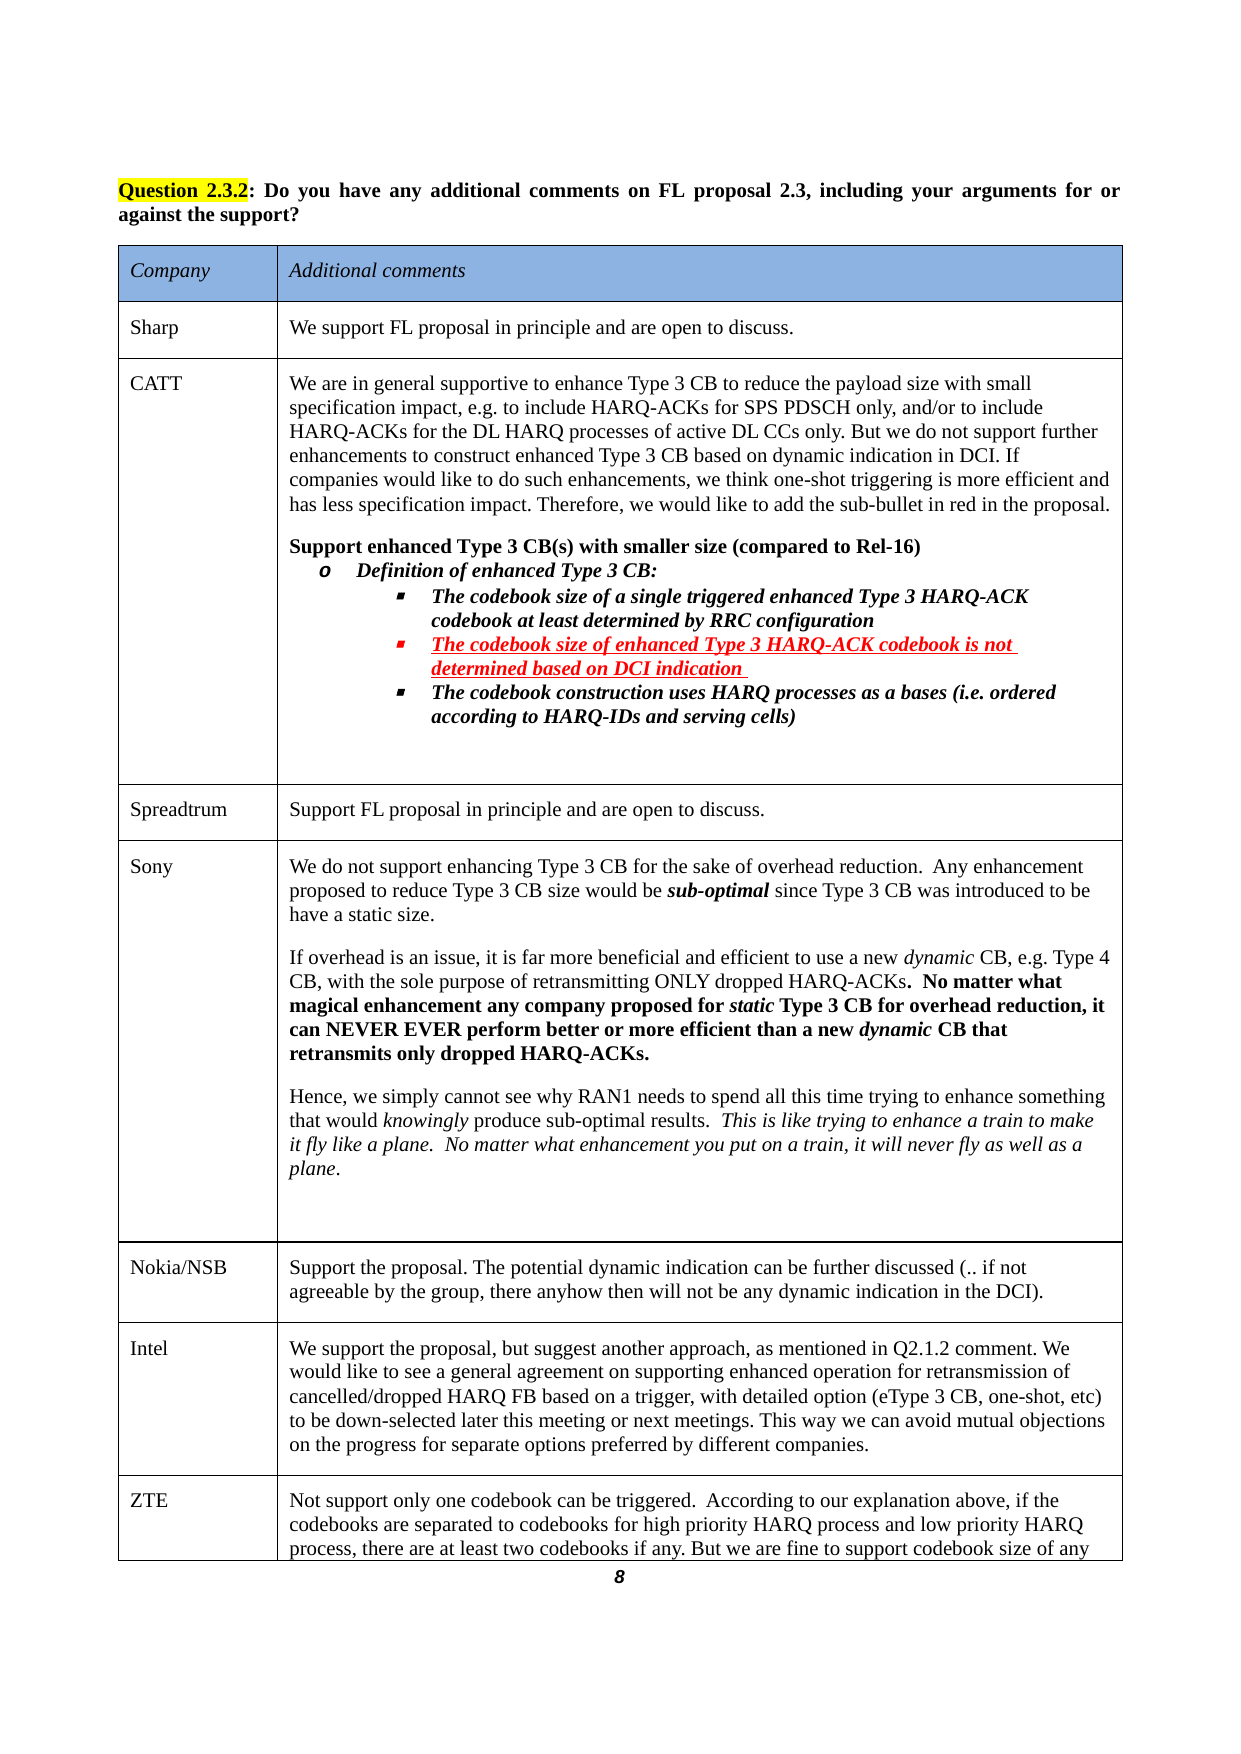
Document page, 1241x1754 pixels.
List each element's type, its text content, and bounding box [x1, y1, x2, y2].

table_cell Spreadtrum [119, 785, 277, 840]
table_cell Sony [119, 841, 277, 1241]
table_cell Support FL proposal in principle and are open to discuss. [278, 785, 1122, 840]
table_cell ZTE [119, 1476, 277, 1560]
table_cell We do not support enhancing Type 3 CB for the sake of overhead reduction. Any enhancement proposed to reduce Type 3 CB size would be sub-optimal since Type 3 CB was introduced to be have a static size. If overhead is an issue, it is far more beneficial and efficient to use a new dynamic CB, e.g. Type 4 CB, with the sole purpose of retransmitting ONLY dropped HARQ-ACKs. No matter what magical enhancement any company proposed for static Type 3 CB for overhead reduction, it can NEVER EVER perform better or more efficient than a new dynamic CB that retransmits only dropped HARQ-ACKs. Hence, we simply cannot see why RAN1 needs to spend all this time trying to enhance something that would knowingly produce sub-optimal results. This is like trying to enhance a train to make it fly like a plane. No matter what enhancement you put on a train, it will never fly as well as a plane. [278, 841, 1122, 1241]
table_cell Nokia/NSB [119, 1243, 277, 1322]
table_header Company [119, 246, 277, 301]
table_cell We are in general supportive to enhance Type 3 CB to reduce the payload size with small specification impact, e.g. to include HARQ-ACKs for SPS PDSCH only, and/or to include HARQ-ACKs for the DL HARQ processes of active DL CCs only. But we do not support further enhancements to construct enhanced Type 3 CB based on dynamic indication in DCI. If companies would like to do such enhancements, we think one-shot triggering is more efficient and has less specification impact. Therefore, we would like to add the sub-bullet in red in the proposal. Support enhanced Type 3 CB(s) with smaller size (compared to Rel-16) Definition of enhanced Type 3 CB: The codebook size of a single triggered enhanced Type 3 HARQ-ACK codebook at least determined by RRC configuration The codebook size of enhanced Type 3 HARQ-ACK codebook is not determined based on DCI indication The codebook construction uses HARQ processes as a bases (i.e. ordered according to HARQ-IDs and serving cells) [278, 359, 1122, 784]
table_header Additional comments [278, 246, 1122, 301]
table_cell We support the proposal, but suggest another approach, as mentioned in Q2.1.2 comment. We would like to see a general agreement on supporting enhanced operation for retransmission of cancelled/dropped HARQ FB based on a trigger, with detailed option (eType 3 CB, one-shot, etc) to be down-selected later this meeting or next meetings. This way we can avoid mutual objections on the progress for separate options preferred by different companies. [278, 1323, 1122, 1474]
table_cell Support the proposal. The potential dynamic indication can be further discussed (.. if not agreeable by the group, there anyhow then will not be any dynamic indication in the DCI). [278, 1243, 1122, 1322]
table_cell We support FL proposal in principle and are open to discuss. [278, 302, 1122, 358]
table_cell Sharp [119, 302, 277, 358]
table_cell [278, 1476, 1122, 1560]
table_cell Intel [119, 1323, 277, 1474]
table_cell CATT [119, 359, 277, 784]
text Question 2.3.2: Do you have any additional comments on FL proposal 2.3, including your arguments for or against the support? [118, 178, 1122, 226]
